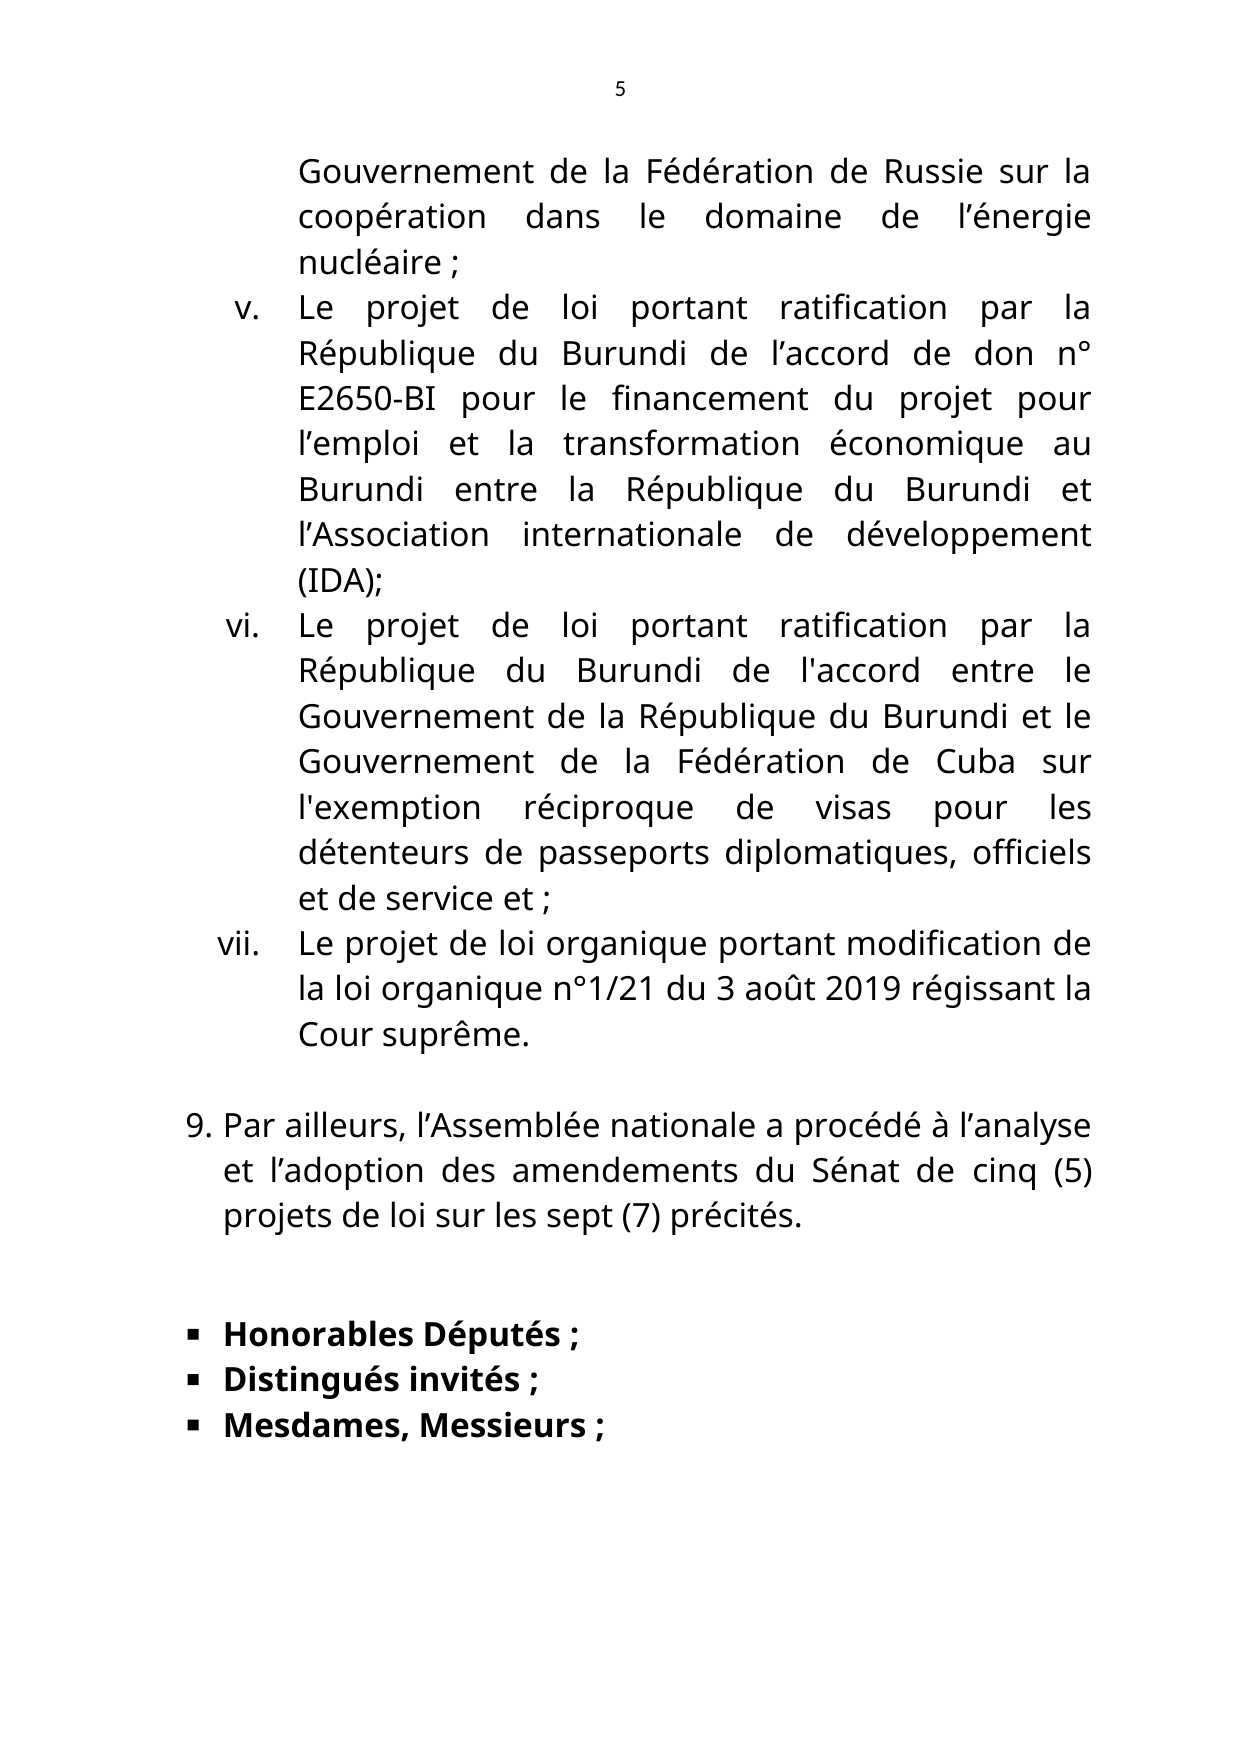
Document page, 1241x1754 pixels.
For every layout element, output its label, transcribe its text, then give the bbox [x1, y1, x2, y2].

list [260, 148, 1093, 284]
list Par ailleurs, l’Assemblée nationale a procédé à l’analyse et l’adoption des amendements du Sénat de cinq (5) projets de loi sur les sept (7) précités. [185, 1101, 1093, 1238]
list Le projet de loi portant ratification par la République du Burundi de l’accord de don n° E2650-BI pour le financement du projet pour l’emploi et la transformation économique au Burundi entre la République du Burundi et l’Association internationale de développement (IDA); [260, 284, 1093, 602]
list Le projet de loi organique portant modification de la loi organique n°1/21 du 3 août 2019 régissant la Cour suprême. [260, 920, 1093, 1056]
list Distingués invités ; [185, 1356, 1093, 1401]
list Honorables Députés ; [185, 1311, 1093, 1356]
list Le projet de loi portant ratification par la République du Burundi de l'accord entre le Gouvernement de la République du Burundi et le Gouvernement de la Fédération de Cuba sur l'exemption réciproque de visas pour les détenteurs de passeports diplomatiques, officiels et de service et ; [260, 602, 1093, 920]
list Mesdames, Messieurs ; [185, 1401, 1093, 1447]
